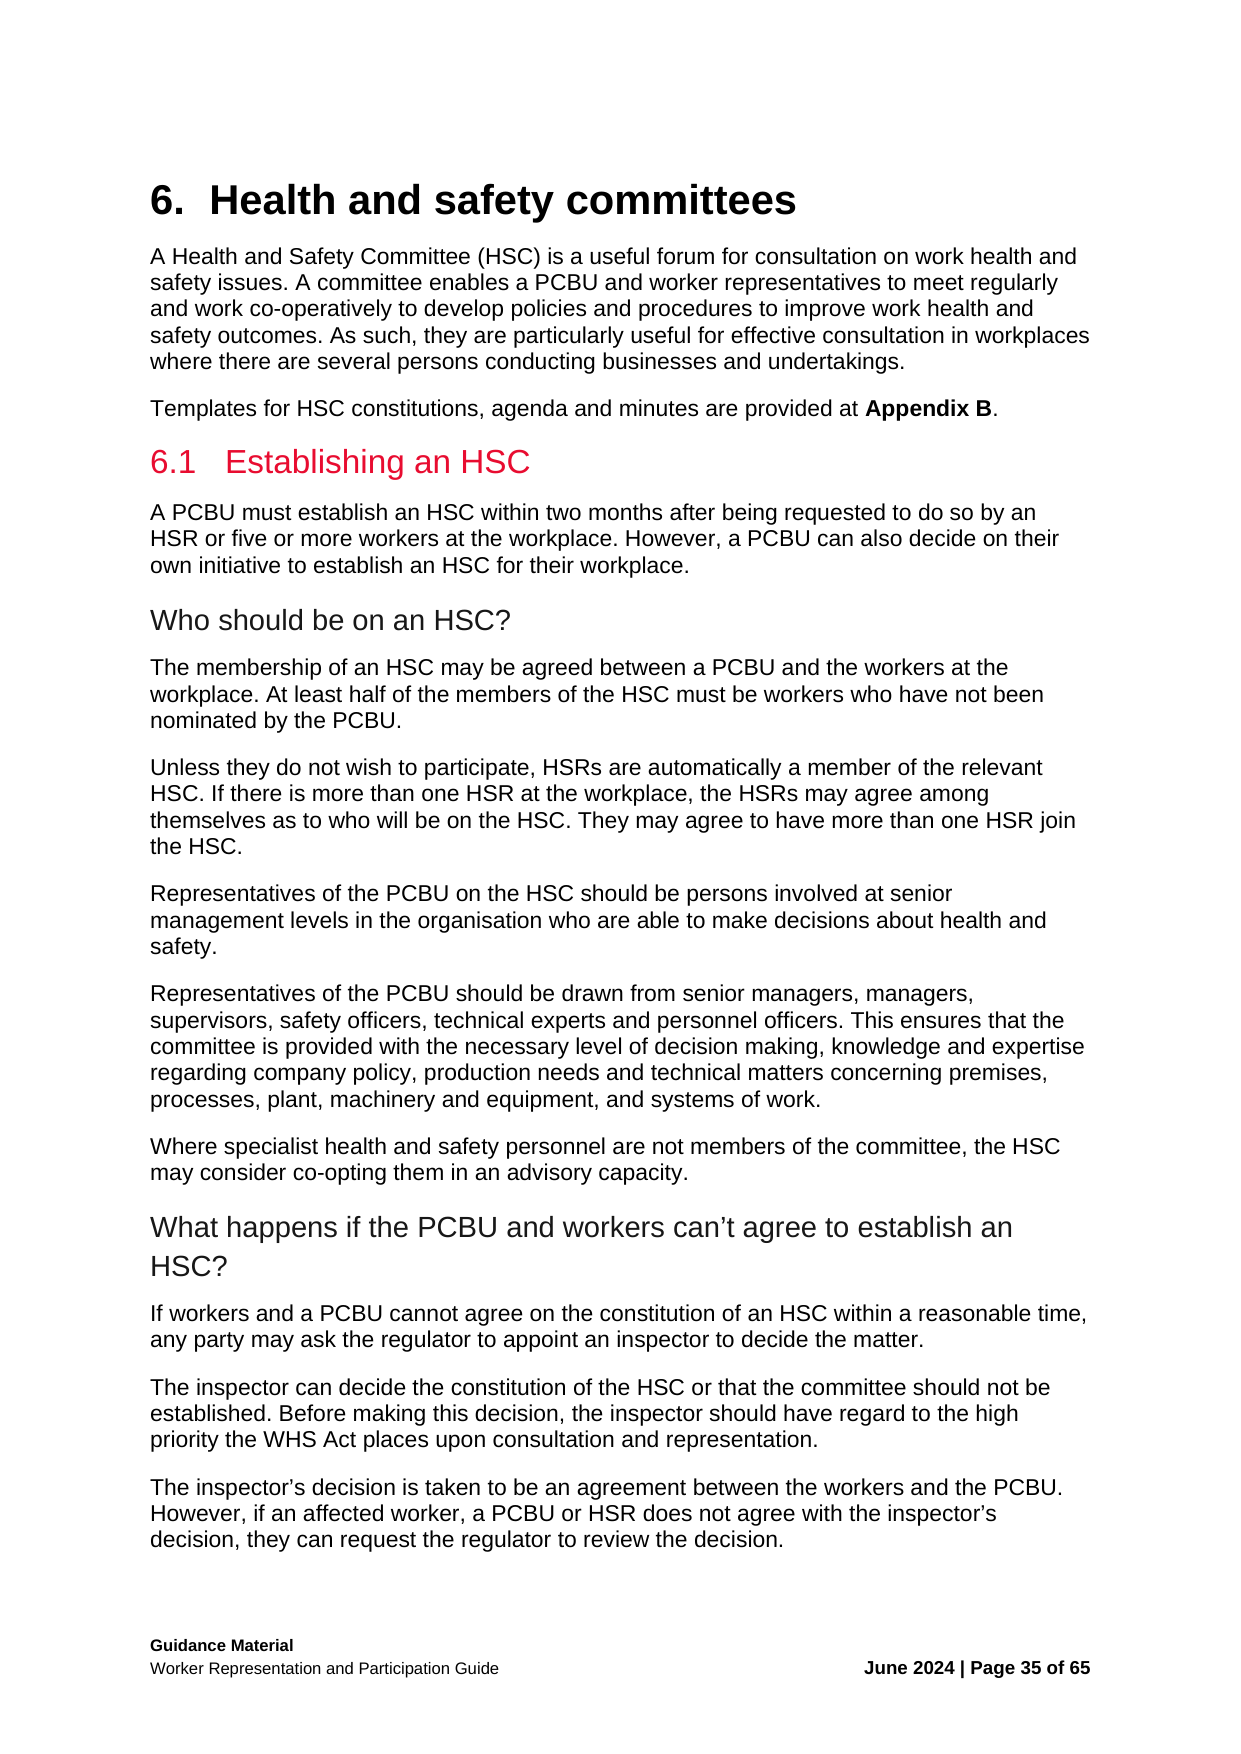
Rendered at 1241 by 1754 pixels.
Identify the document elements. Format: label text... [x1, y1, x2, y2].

text If workers and a PCBU cannot agree on the constitution of an HSC within a reasonable time, any party may ask the regulator to appoint an inspector to decide the matter. [150, 1300, 1090, 1353]
text Templates for HSC constitutions, agenda and minutes are provided at Appendix B. [150, 395, 1090, 422]
text A PCBU must establish an HSC within two months after being requested to do so by an HSR or five or more workers at the workplace. However, a PCBU can also decide on their own initiative to establish an HSC for their workplace. [150, 499, 1090, 578]
text The membership of an HSC may be agreed between a PCBU and the workers at the workplace. At least half of the members of the HSC must be workers who have not been nominated by the PCBU. [150, 654, 1090, 733]
text The inspector’s decision is taken to be an agreement between the workers and the PCBU. However, if an affected worker, a PCBU or HSR does not agree with the inspector’s decision, they can request the regulator to review the decision. [150, 1473, 1090, 1553]
subtitle Health and safety committees [150, 175, 1090, 223]
text A Health and Safety Committee (HSC) is a useful forum for consultation on work health and safety issues. A committee enables a PCBU and worker representatives to meet regularly and work co-operatively to develop policies and procedures to improve work health and safety outcomes. As such, they are particularly useful for effective consultation in workplaces where there are several persons conducting businesses and undertakings. [150, 243, 1090, 374]
subtitle What happens if the PCBU and workers can’t agree to establish an HSC? [150, 1211, 1090, 1283]
text Unless they do not wish to participate, HSRs are automatically a member of the relevant HSC. If there is more than one HSR at the workplace, the HSRs may agree among themselves as to who will be on the HSC. They may agree to have more than one HSR join the HSC. [150, 754, 1090, 859]
text Representatives of the PCBU on the HSC should be persons involved at senior management levels in the organisation who are able to make decisions about health and safety. [150, 880, 1090, 959]
text Where specialist health and safety personnel are not members of the committee, the HSC may consider co-opting them in an advisory capacity. [150, 1133, 1090, 1186]
subtitle Who should be on an HSC? [150, 603, 1090, 637]
text The inspector can decide the constitution of the HSC or that the committee should not be established. Before making this decision, the inspector should have regard to the high priority the WHS Act places upon consultation and representation. [150, 1374, 1090, 1453]
text Representatives of the PCBU should be drawn from senior managers, managers, supervisors, safety officers, technical experts and personnel officers. This ensures that the committee is provided with the necessary level of decision making, knowledge and expertise regarding company policy, production needs and technical matters concerning premises, processes, plant, machinery and equipment, and systems of work. [150, 980, 1090, 1112]
subtitle Establishing an HSC [150, 442, 1090, 481]
